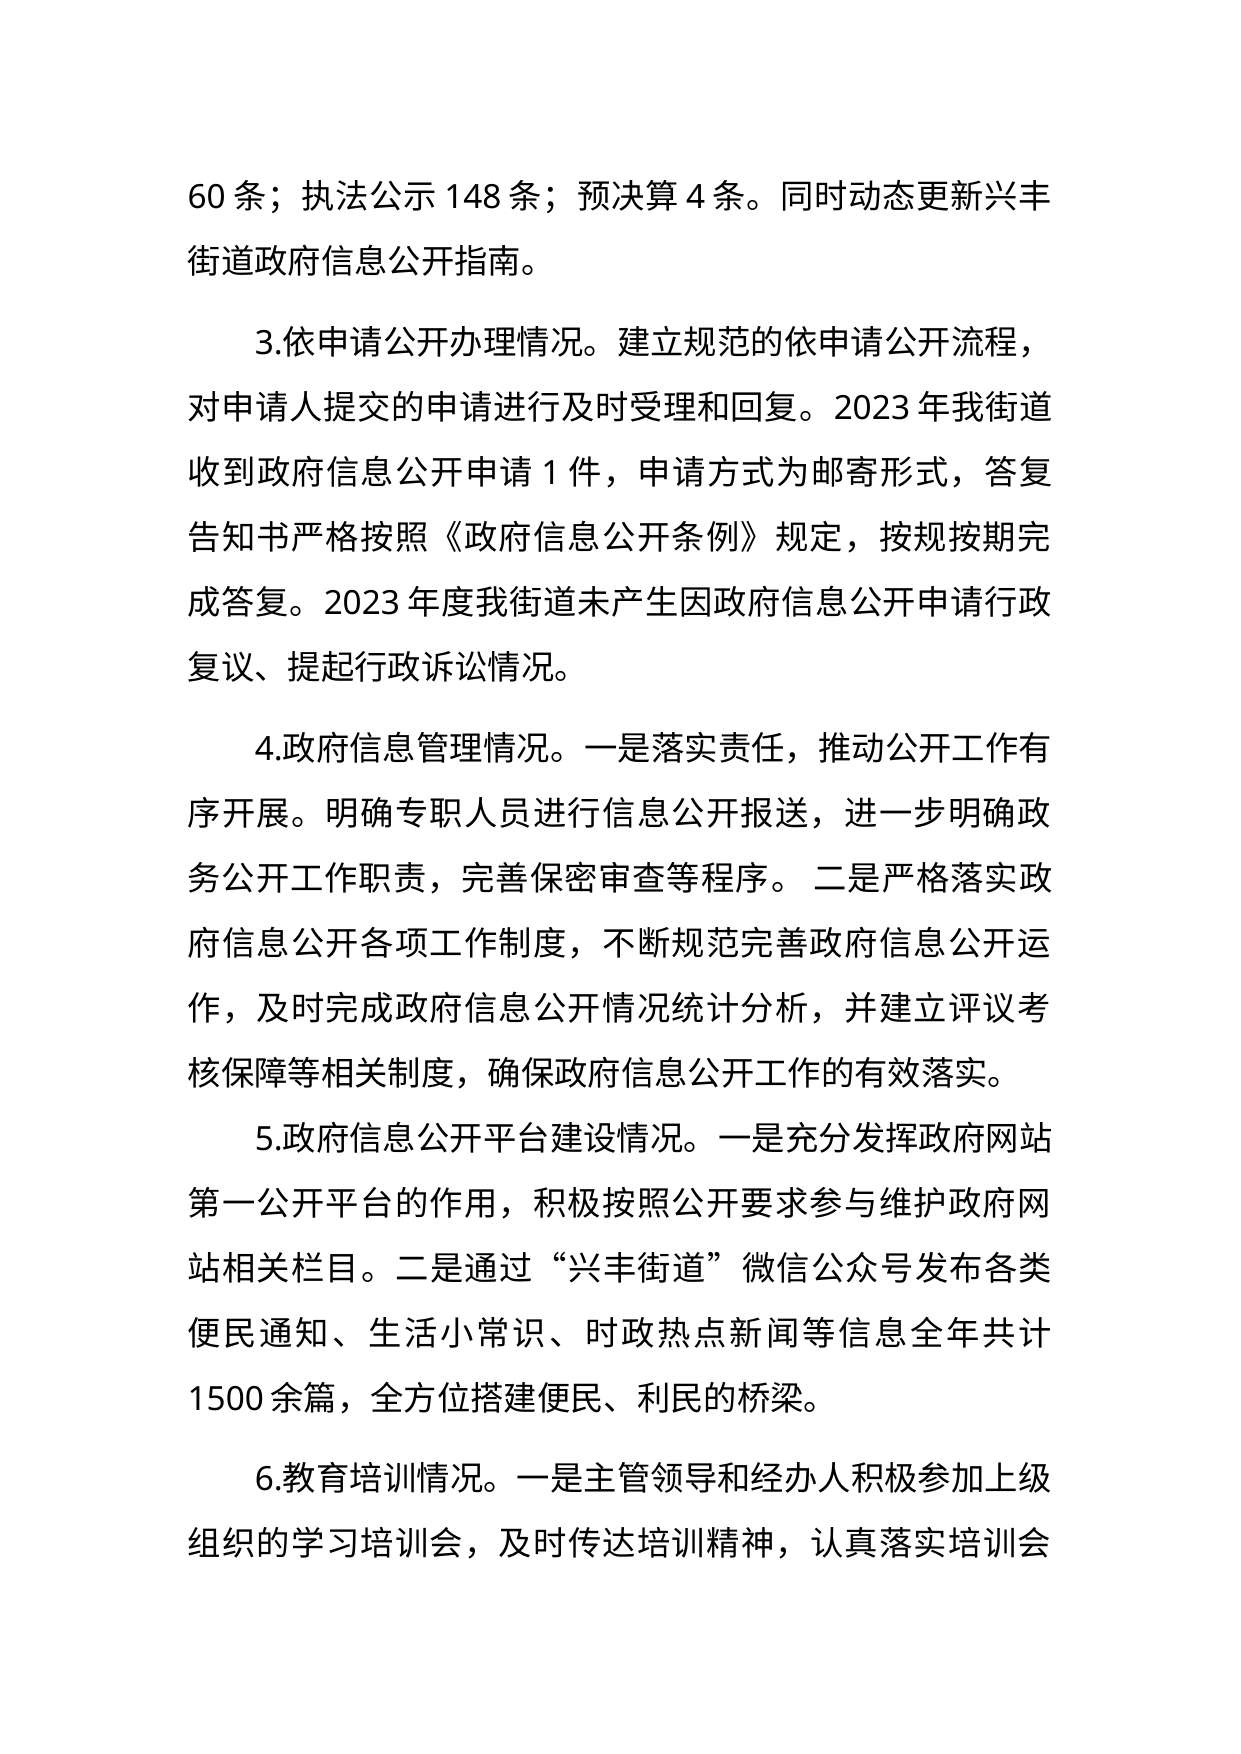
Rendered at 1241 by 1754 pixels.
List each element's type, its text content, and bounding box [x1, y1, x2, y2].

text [187, 162, 1053, 292]
list 政府信息管理情况。一是落实责任，推动公开工作有序开展。明确专职人员进行信息公开报送，进一步明确政务公开工作职责，完善保密审查等程序。 二是严格落实政府信息公开各项工作制度，不断规范完善政府信息公开运作，及时完成政府信息公开情况统计分析，并建立评议考核保障等相关制度，确保政府信息公开工作的有效落实。 [187, 713, 1053, 1103]
list 政府信息公开平台建设情况。一是充分发挥政府网站第一公开平台的作用，积极按照公开要求参与维护政府网站相关栏目。二是通过“兴丰街道”微信公众号发布各类便民通知、生活小常识、时政热点新闻等信息全年共计1500余篇，全方位搭建便民、利民的桥梁。 [187, 1103, 1053, 1428]
text 3.依申请公开办理情况。建立规范的依申请公开流程，对申请人提交的申请进行及时受理和回复。2023年我街道收到政府信息公开申请1件，申请方式为邮寄形式，答复告知书严格按照《政府信息公开条例》规定，按规按期完成答复。2023年度我街道未产生因政府信息公开申请行政复议、提起行政诉讼情况。 [187, 308, 1053, 698]
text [187, 1444, 1053, 1574]
